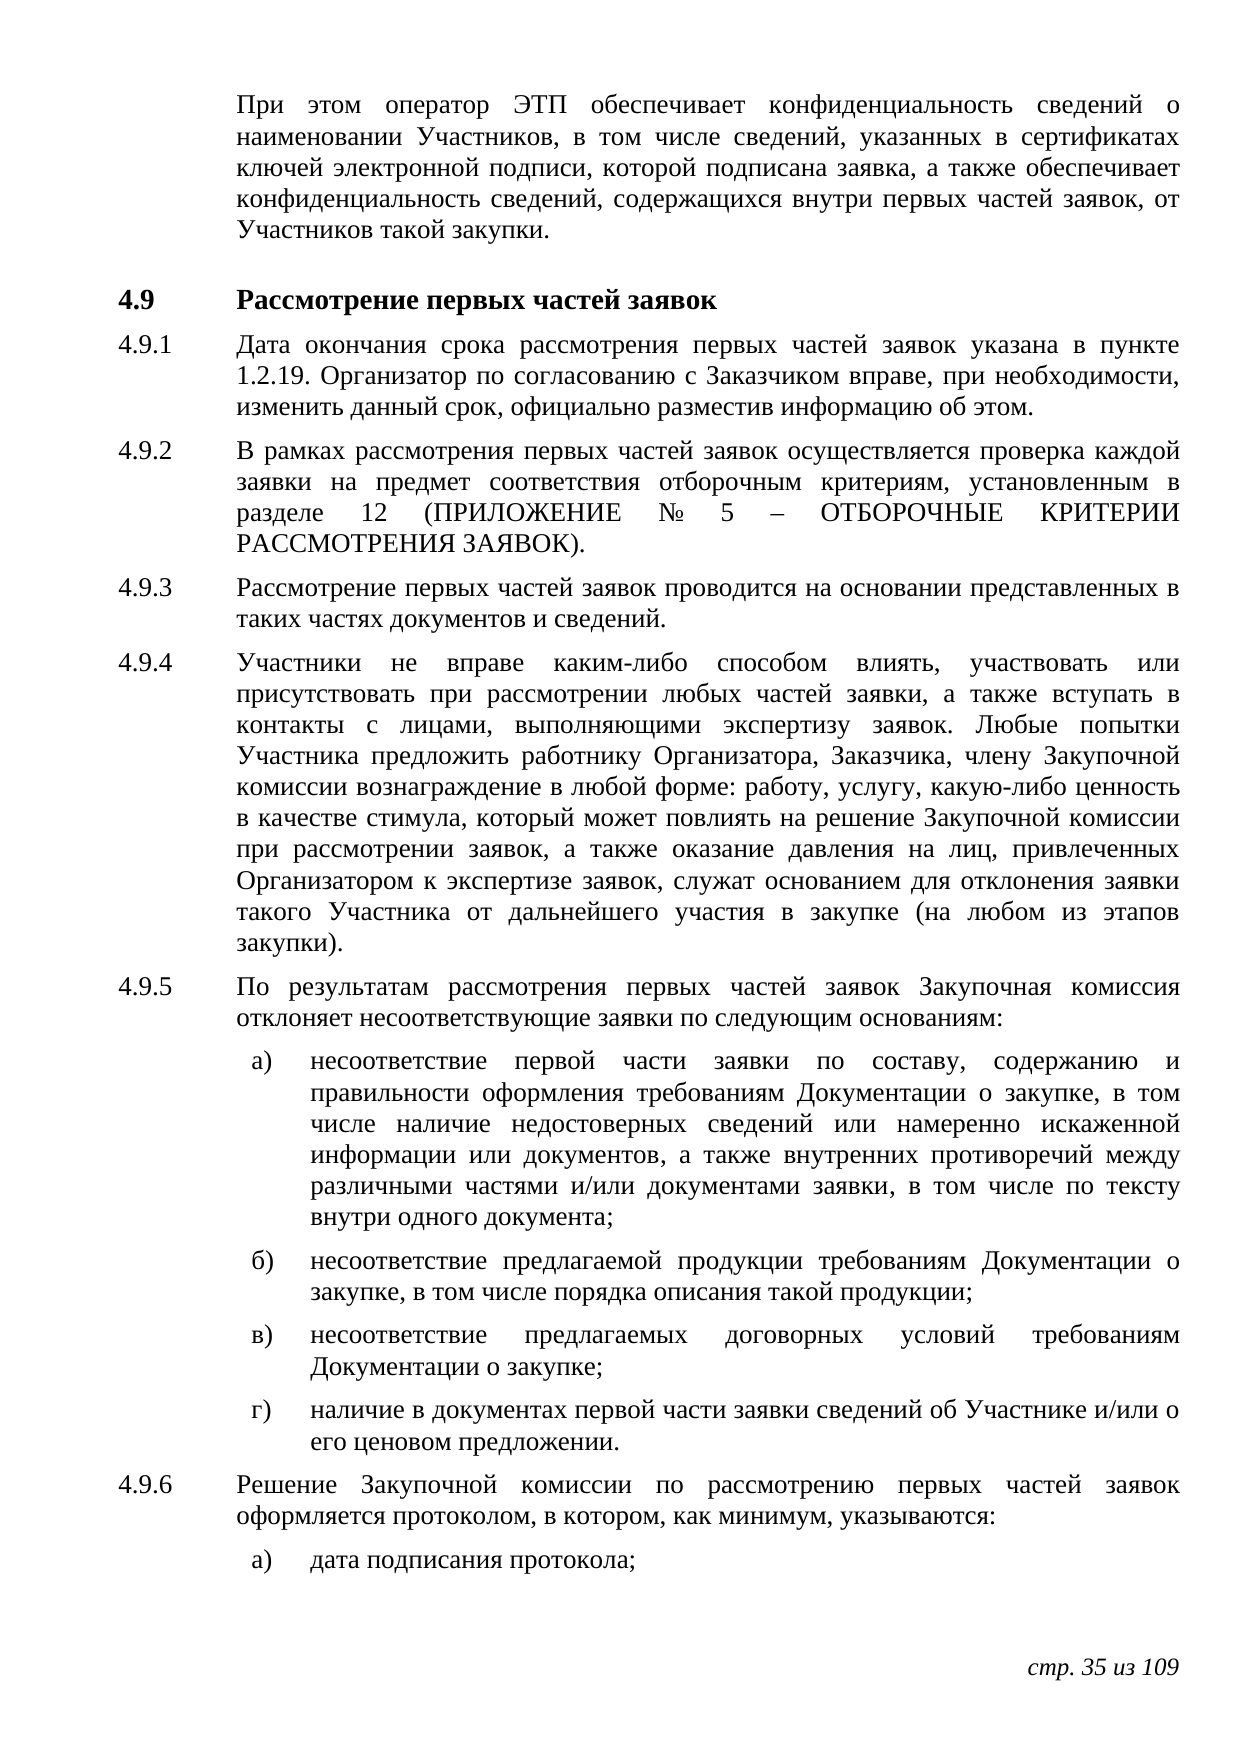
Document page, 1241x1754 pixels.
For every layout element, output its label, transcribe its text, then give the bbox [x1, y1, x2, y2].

text Дата окончания срока рассмотрения первых частей заявок указана в пункте 1.2.19. Организатор по согласованию с Заказчиком вправе, при необходимости, изменить данный срок, официально разместив информацию об этом. [118, 328, 1181, 421]
text несоответствие предлагаемой продукции требованиям Документации о закупке, в том числе порядка описания такой продукции; [251, 1244, 1181, 1306]
text Решение Закупочной комиссии по рассмотрению первых частей заявок оформляется протоколом, в котором, как минимум, указываются: [118, 1468, 1181, 1531]
text Участники не вправе каким-либо способом влиять, участвовать или присутствовать при рассмотрении любых частей заявки, а также вступать в контакты с лицами, выполняющими экспертизу заявок. Любые попытки Участника предложить работнику Организатора, Заказчика, члену Закупочной комиссии вознаграждение в любой форме: работу, услугу, какую-либо ценность в качестве стимула, который может повлиять на решение Закупочной комиссии при рассмотрении заявок, а также оказание давления на лиц, привлеченных Организатором к экспертизе заявок, служат основанием для отклонения заявки такого Участника от дальнейшего участия в закупке (на любом из этапов закупки). [118, 646, 1181, 957]
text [118, 89, 1181, 244]
text В рамках рассмотрения первых частей заявок осуществляется проверка каждой заявки на предмет соответствия отборочным критериям, установленным в разделе 12 (ПРИЛОЖЕНИЕ № 5 – ОТБОРОЧНЫЕ КРИТЕРИИ РАССМОТРЕНИЯ ЗАЯВОК). [118, 434, 1181, 558]
subtitle Рассмотрение первых частей заявок [118, 282, 1181, 315]
text По результатам рассмотрения первых частей заявок Закупочная комиссия отклоняет несоответствующие заявки по следующим основаниям: [118, 970, 1181, 1032]
text Рассмотрение первых частей заявок проводится на основании представленных в таких частях документов и сведений. [118, 571, 1181, 633]
text дата подписания протокола; [251, 1543, 1181, 1574]
text несоответствие первой части заявки по составу, содержанию и правильности оформления требованиям Документации о закупке, в том числе наличие недостоверных сведений или намеренно искаженной информации или документов, а также внутренних противоречий между различными частями и/или документами заявки, в том числе по тексту внутри одного документа; [251, 1044, 1181, 1231]
text наличие в документах первой части заявки сведений об Участнике и/или о его ценовом предложении. [251, 1393, 1181, 1456]
text несоответствие предлагаемых договорных условий требованиям Документации о закупке; [251, 1319, 1181, 1381]
